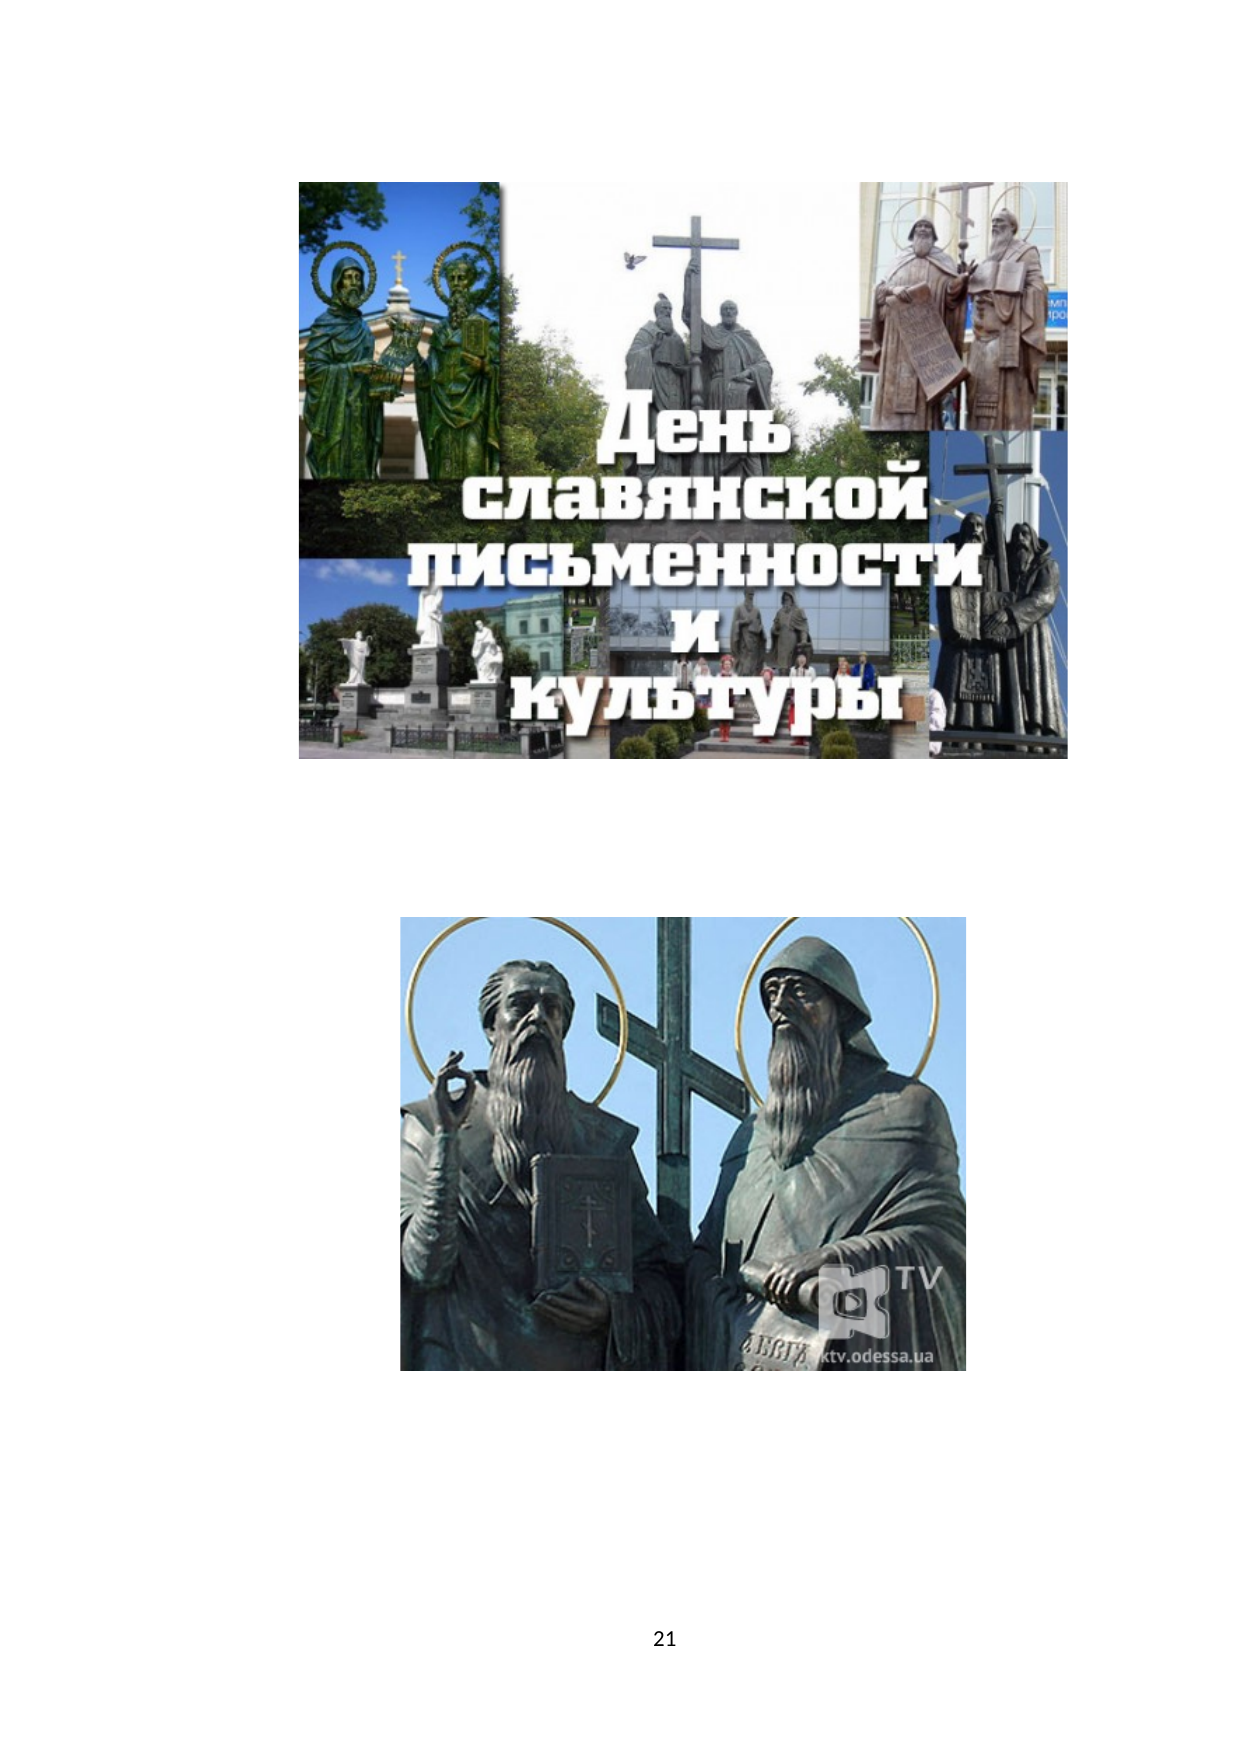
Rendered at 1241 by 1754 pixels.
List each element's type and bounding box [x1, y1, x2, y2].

picture [400, 917, 967, 1371]
picture [298, 182, 1068, 759]
